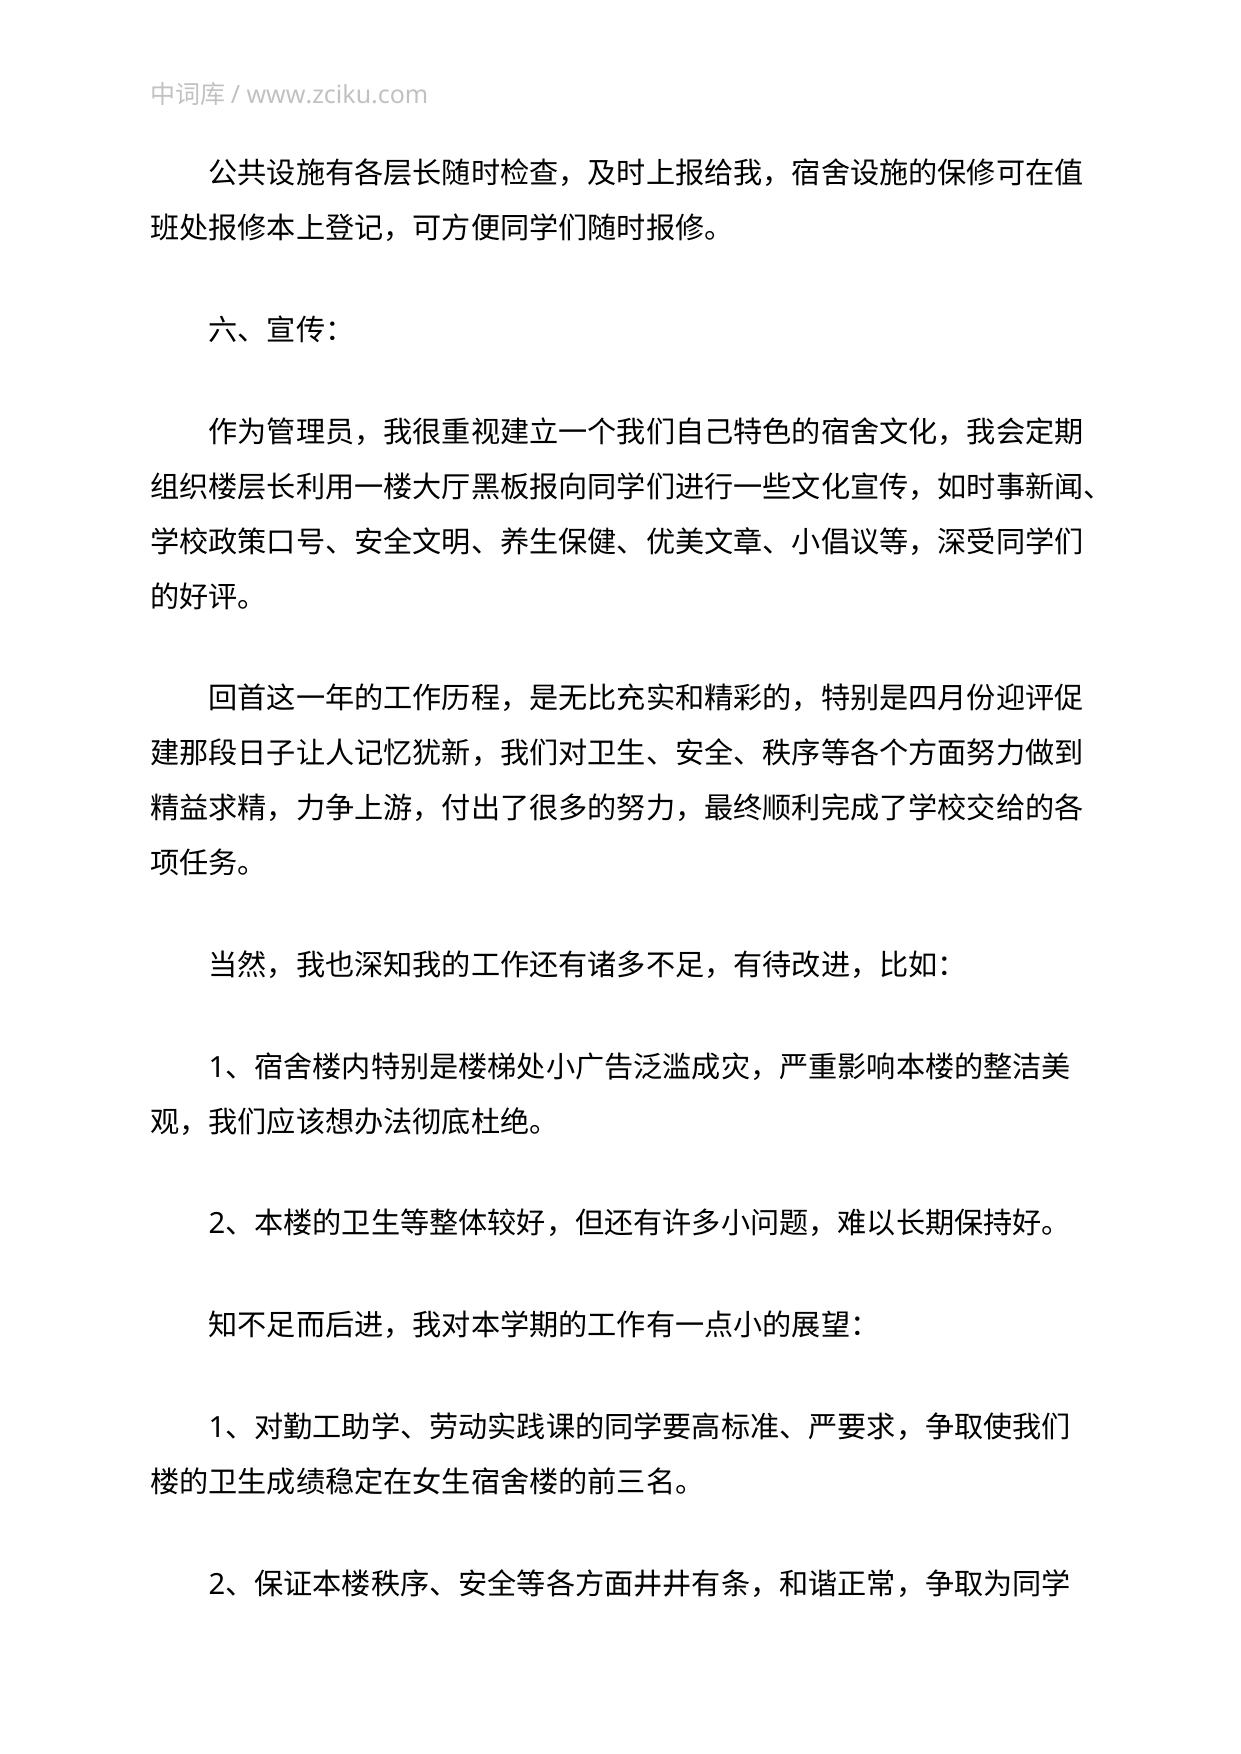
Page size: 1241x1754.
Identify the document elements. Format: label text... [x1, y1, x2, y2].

text 六、宣传： [150, 307, 1090, 349]
text 2、本楼的卫生等整体较好，但还有许多小问题，难以长期保持好。 [150, 1200, 1090, 1242]
text 公共设施有各层长随时检查，及时上报给我，宿舍设施的保修可在值班处报修本上登记，可方便同学们随时报修。 [150, 150, 1090, 247]
text 作为管理员，我很重视建立一个我们自己特色的宿舍文化，我会定期组织楼层长利用一楼大厅黑板报向同学们进行一些文化宣传，如时事新闻、学校政策口号、安全文明、养生保健、优美文章、小倡议等，深受同学们的好评。 [150, 408, 1090, 615]
text 知不足而后进，我对本学期的工作有一点小的展望： [150, 1302, 1090, 1344]
text 回首这一年的工作历程，是无比充实和精彩的，特别是四月份迎评促建那段日子让人记忆犹新，我们对卫生、安全、秩序等各个方面努力做到精益求精，力争上游，付出了很多的努力，最终顺利完成了学校交给的各项任务。 [150, 675, 1090, 882]
text 1、对勤工助学、劳动实践课的同学要高标准、严要求，争取使我们楼的卫生成绩稳定在女生宿舍楼的前三名。 [150, 1404, 1090, 1501]
text 当然，我也深知我的工作还有诸多不足，有待改进，比如： [150, 941, 1090, 984]
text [150, 1560, 1090, 1603]
text 1、宿舍楼内特别是楼梯处小广告泛滥成灾，严重影响本楼的整洁美观，我们应该想办法彻底杜绝。 [150, 1043, 1090, 1140]
